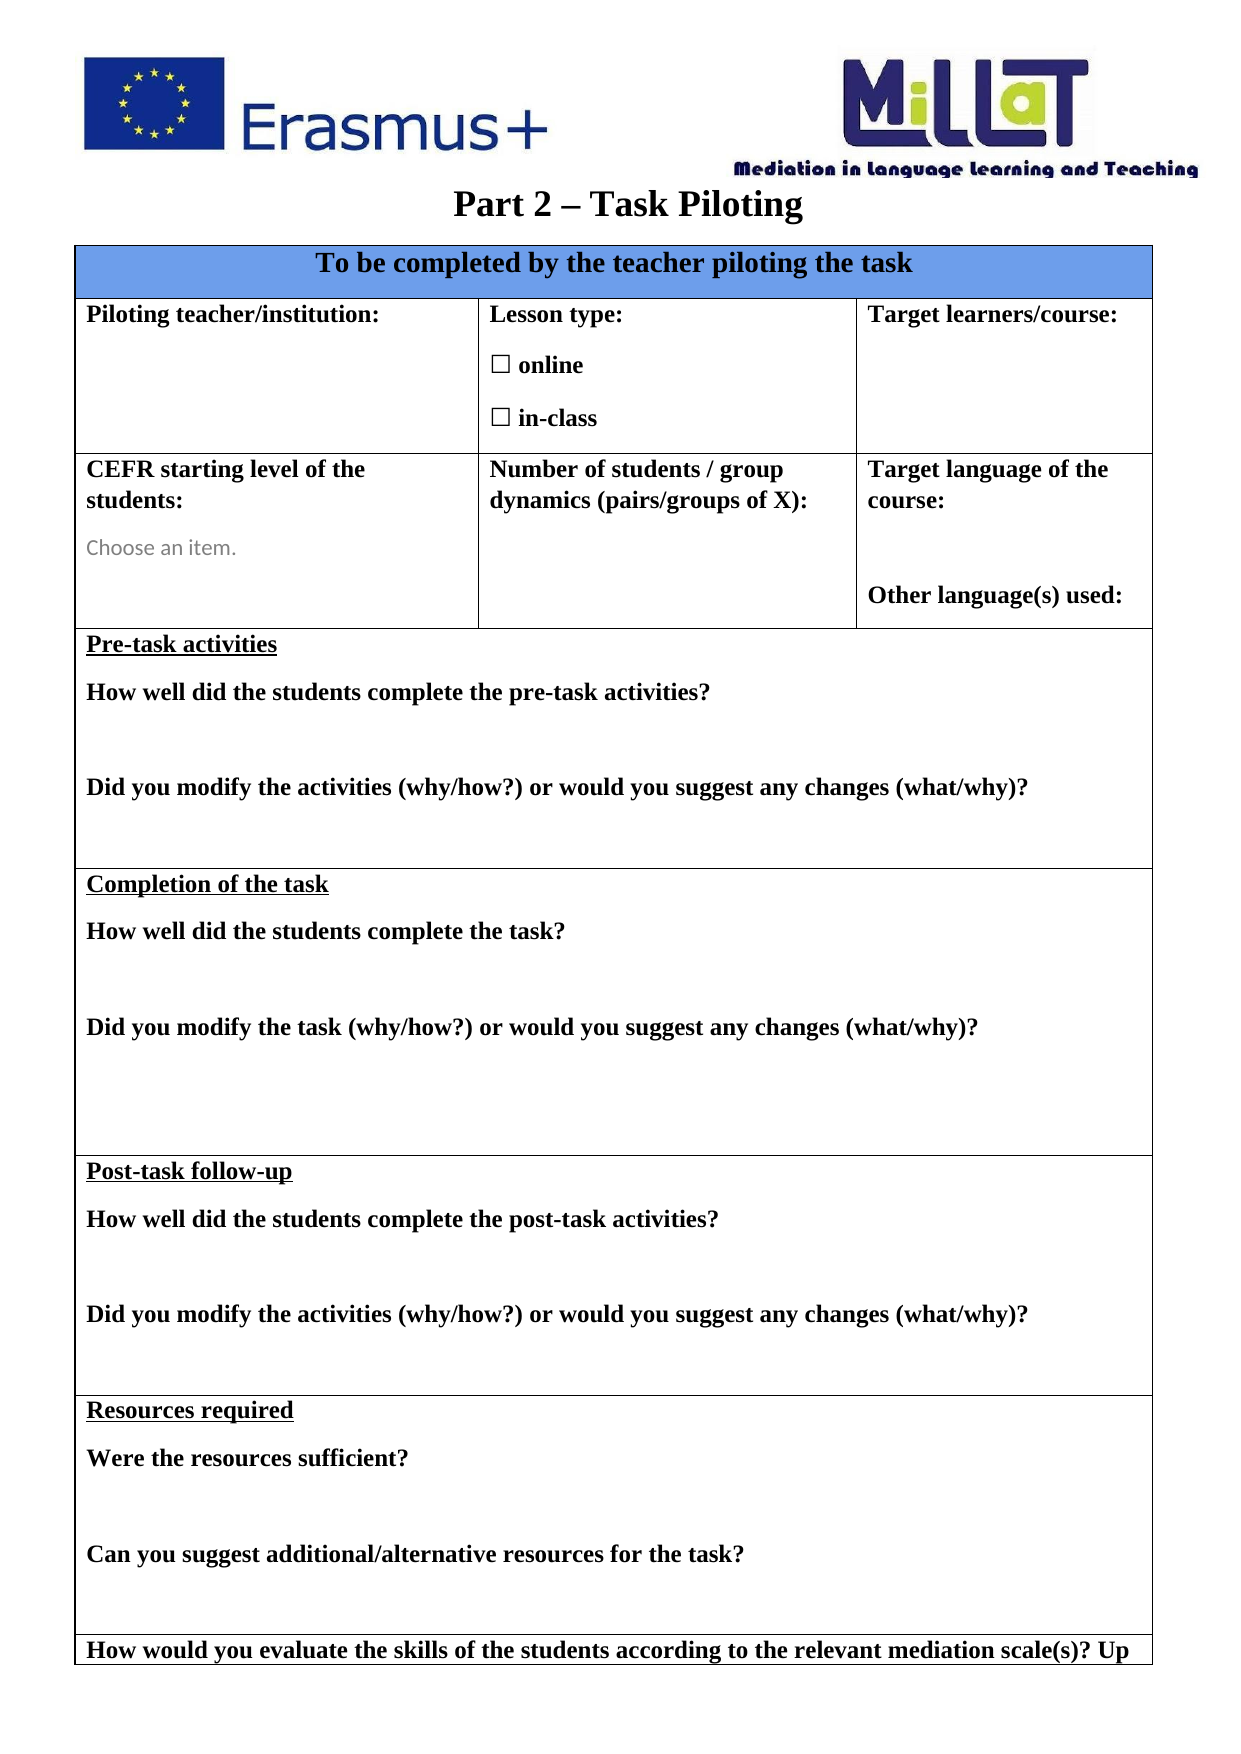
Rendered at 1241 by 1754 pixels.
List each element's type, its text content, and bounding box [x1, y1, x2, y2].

table_cell Pre-task activities How well did the students complete the pre-task activities? Did you modify the activities (why/how?) or would you suggest any changes (what/why)? [76, 629, 1152, 868]
table_cell How would you evaluate the skills of the students according to the relevant mediation scale(s)? Up to three scales can be included here: [76, 1635, 1152, 1664]
table_cell Number of students / group dynamics (pairs/groups of X): [479, 454, 856, 628]
table_cell Target language of the course: Other language(s) used: [857, 454, 1152, 628]
text Part 2 – Task Piloting [75, 177, 1181, 224]
table_cell Target learners/course: [857, 299, 1152, 453]
table_header To be completed by the teacher piloting the task [76, 246, 1152, 298]
table_cell CEFR starting level of the students: [76, 454, 478, 628]
table_cell Resources required Were the resources sufficient? Can you suggest additional/alternative resources for the task? [76, 1396, 1152, 1634]
picture [75, 39, 1217, 178]
table_cell Post-task follow-up How well did the students complete the post-task activities? Did you modify the activities (why/how?) or would you suggest any changes (what/why)? [76, 1156, 1152, 1394]
table_cell Completion of the task How well did the students complete the task? Did you modify the task (why/how?) or would you suggest any changes (what/why)? [76, 869, 1152, 1155]
table_cell Piloting teacher/institution: [76, 299, 478, 453]
table_cell Lesson type: online in-class [479, 299, 856, 453]
